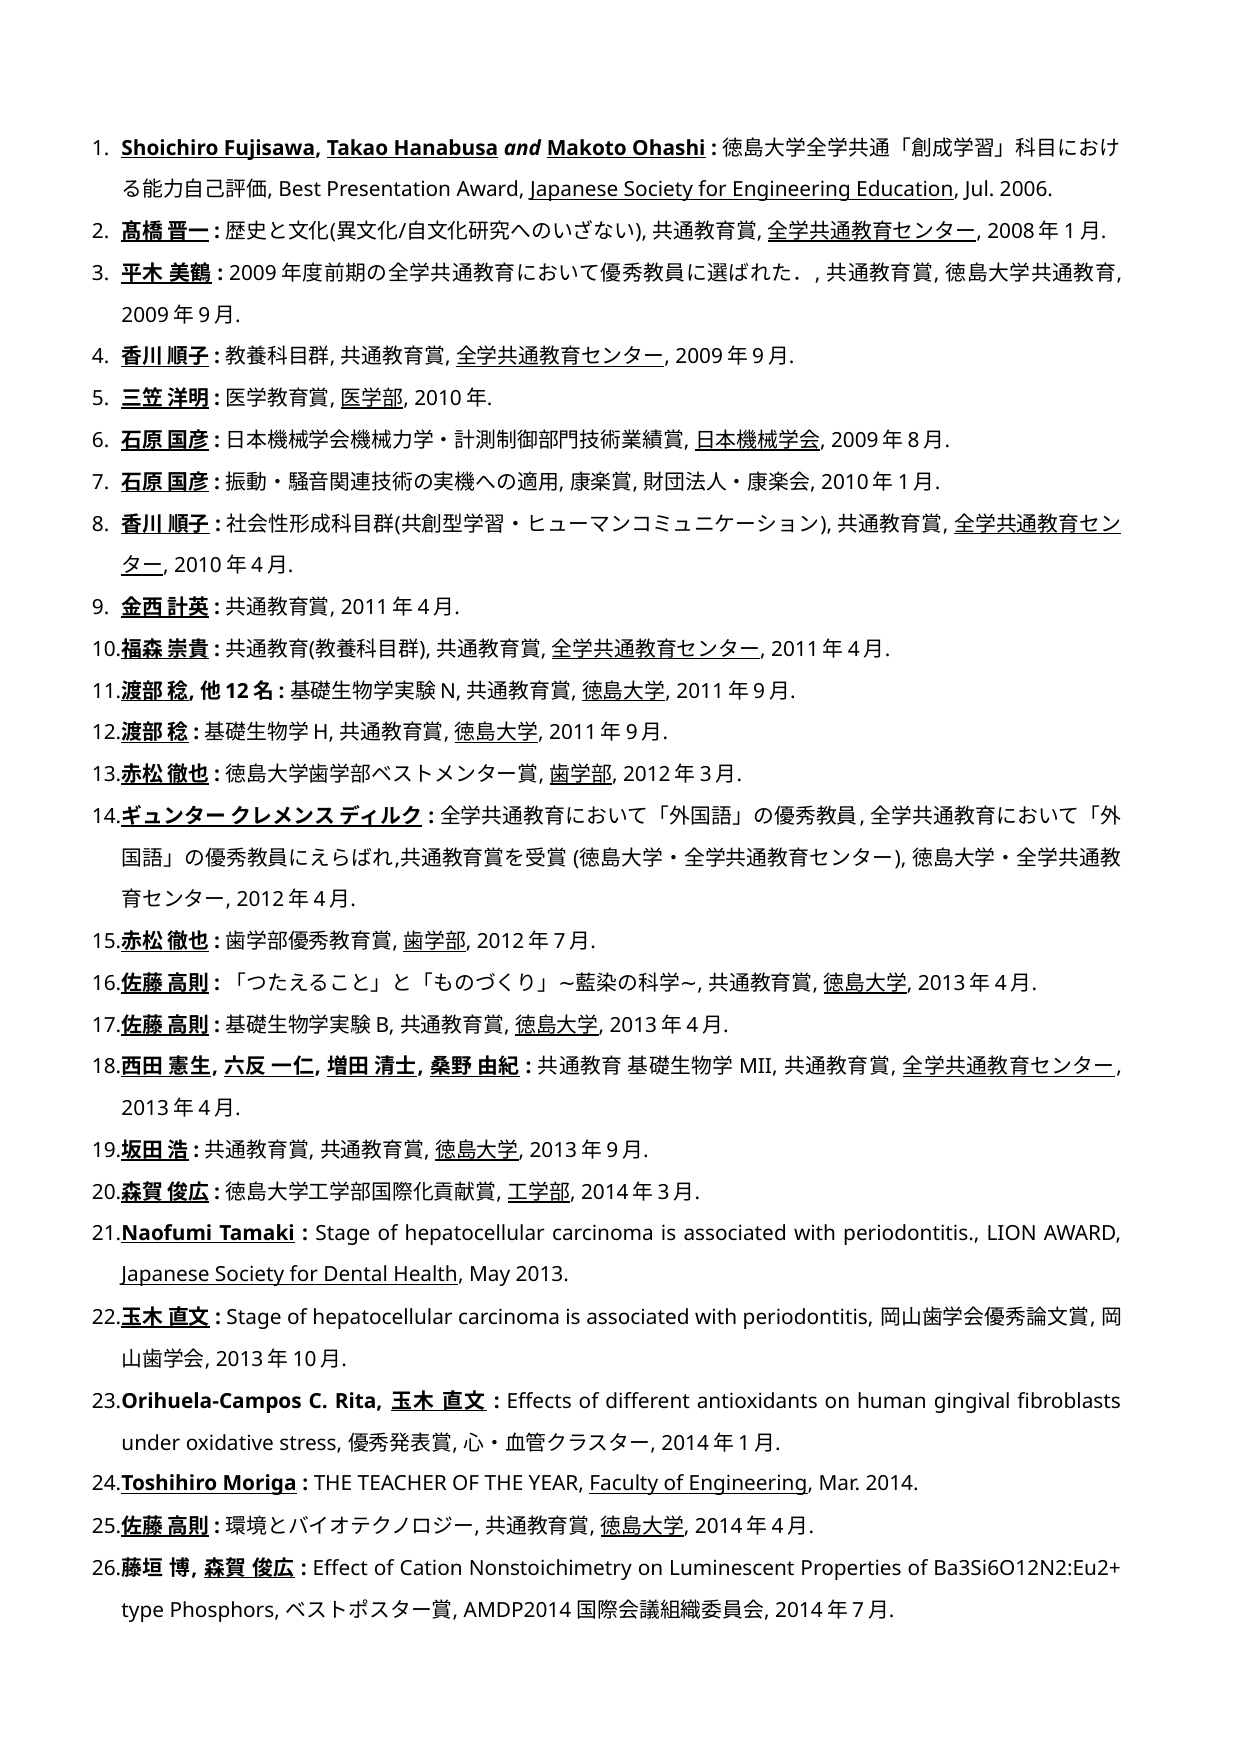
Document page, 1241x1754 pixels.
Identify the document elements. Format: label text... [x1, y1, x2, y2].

list 髙橋 晋一 : 歴史と文化(異文化/自文化研究へのいざない), 共通教育賞, 全学共通教育センター, 2008年1月. [92, 209, 1122, 250]
list Orihuela-Campos C. Rita, 玉木 直文 : Effects of different antioxidants on human gingival fibroblasts under oxidative stress, 優秀発表賞, 心・血管クラスター, 2014年1月. [92, 1378, 1122, 1462]
list 石原 国彦 : 振動・騒音関連技術の実機への適用, 康楽賞, 財団法人・康楽会, 2010年1月. [92, 459, 1122, 501]
list 赤松 徹也 : 徳島大学歯学部ベストメンター賞, 歯学部, 2012年3月. [92, 752, 1122, 793]
list 西田 憲生, 六反 一仁, 増田 清士, 桑野 由紀 : 共通教育 基礎生物学MII, 共通教育賞, 全学共通教育センター, 2013年4月. [92, 1044, 1122, 1128]
list 森賀 俊広 : 徳島大学工学部国際化貢献賞, 工学部, 2014年3月. [92, 1169, 1122, 1211]
list 赤松 徹也 : 歯学部優秀教育賞, 歯学部, 2012年7月. [92, 919, 1122, 961]
list 三笠 洋明 : 医学教育賞, 医学部, 2010年. [92, 376, 1122, 417]
list 福森 崇貴 : 共通教育(教養科目群), 共通教育賞, 全学共通教育センター, 2011年4月. [92, 626, 1122, 668]
list 佐藤 高則 : 環境とバイオテクノロジー, 共通教育賞, 徳島大学, 2014年4月. [92, 1503, 1122, 1545]
list 佐藤 高則 : 基礎生物学実験B, 共通教育賞, 徳島大学, 2013年4月. [92, 1002, 1122, 1044]
list Naofumi Tamaki : Stage of hepatocellular carcinoma is associated with periodontitis., LION AWARD, Japanese Society for Dental Health, May 2013. [92, 1211, 1122, 1295]
list 石原 国彦 : 日本機械学会機械力学・計測制御部門技術業績賞, 日本機械学会, 2009年8月. [92, 417, 1122, 459]
list 香川 順子 : 社会性形成科目群(共創型学習・ヒューマンコミュニケーション), 共通教育賞, 全学共通教育センター, 2010年4月. [92, 501, 1122, 584]
list 佐藤 高則 : 「つたえること」と「ものづくり」∼藍染の科学∼, 共通教育賞, 徳島大学, 2013年4月. [92, 961, 1122, 1002]
list 平木 美鶴 : 2009年度前期の全学共通教育において優秀教員に選ばれた．, 共通教育賞, 徳島大学共通教育, 2009年9月. [92, 250, 1122, 334]
list ギュンター クレメンス ディルク : 全学共通教育において「外国語」の優秀教員, 全学共通教育において「外国語」の優秀教員にえらばれ,共通教育賞を受賞 (徳島大学・全学共通教育センター), 徳島大学・全学共通教育センター, 2012年4月. [92, 793, 1122, 919]
list Toshihiro Moriga : THE TEACHER OF THE YEAR, Faculty of Engineering, Mar. 2014. [92, 1462, 1122, 1503]
list 香川 順子 : 教養科目群, 共通教育賞, 全学共通教育センター, 2009年9月. [92, 334, 1122, 376]
list 金西 計英 : 共通教育賞, 2011年4月. [92, 584, 1122, 626]
list 坂田 浩 : 共通教育賞, 共通教育賞, 徳島大学, 2013年9月. [92, 1128, 1122, 1169]
list 藤垣 博, 森賀 俊広 : Effect of Cation Nonstoichimetry on Luminescent Properties of Ba3Si6O12N2:Eu2+ type Phosphors, ベストポスター賞, AMDP2014 国際会議組織委員会, 2014年7月. [92, 1545, 1122, 1629]
list 玉木 直文 : Stage of hepatocellular carcinoma is associated with periodontitis, 岡山歯学会優秀論文賞, 岡山歯学会, 2013年10月. [92, 1295, 1122, 1378]
list 渡部 稔, 他12名 : 基礎生物学実験N, 共通教育賞, 徳島大学, 2011年9月. [92, 668, 1122, 710]
list 渡部 稔 : 基礎生物学H, 共通教育賞, 徳島大学, 2011年9月. [92, 710, 1122, 752]
list Shoichiro Fujisawa, Takao Hanabusa and Makoto Ohashi : 徳島大学全学共通「創成学習」科目における能力自己評価, Best Presentation Award, Japanese Society for Engineering Education, Jul. 2006. [92, 125, 1122, 209]
